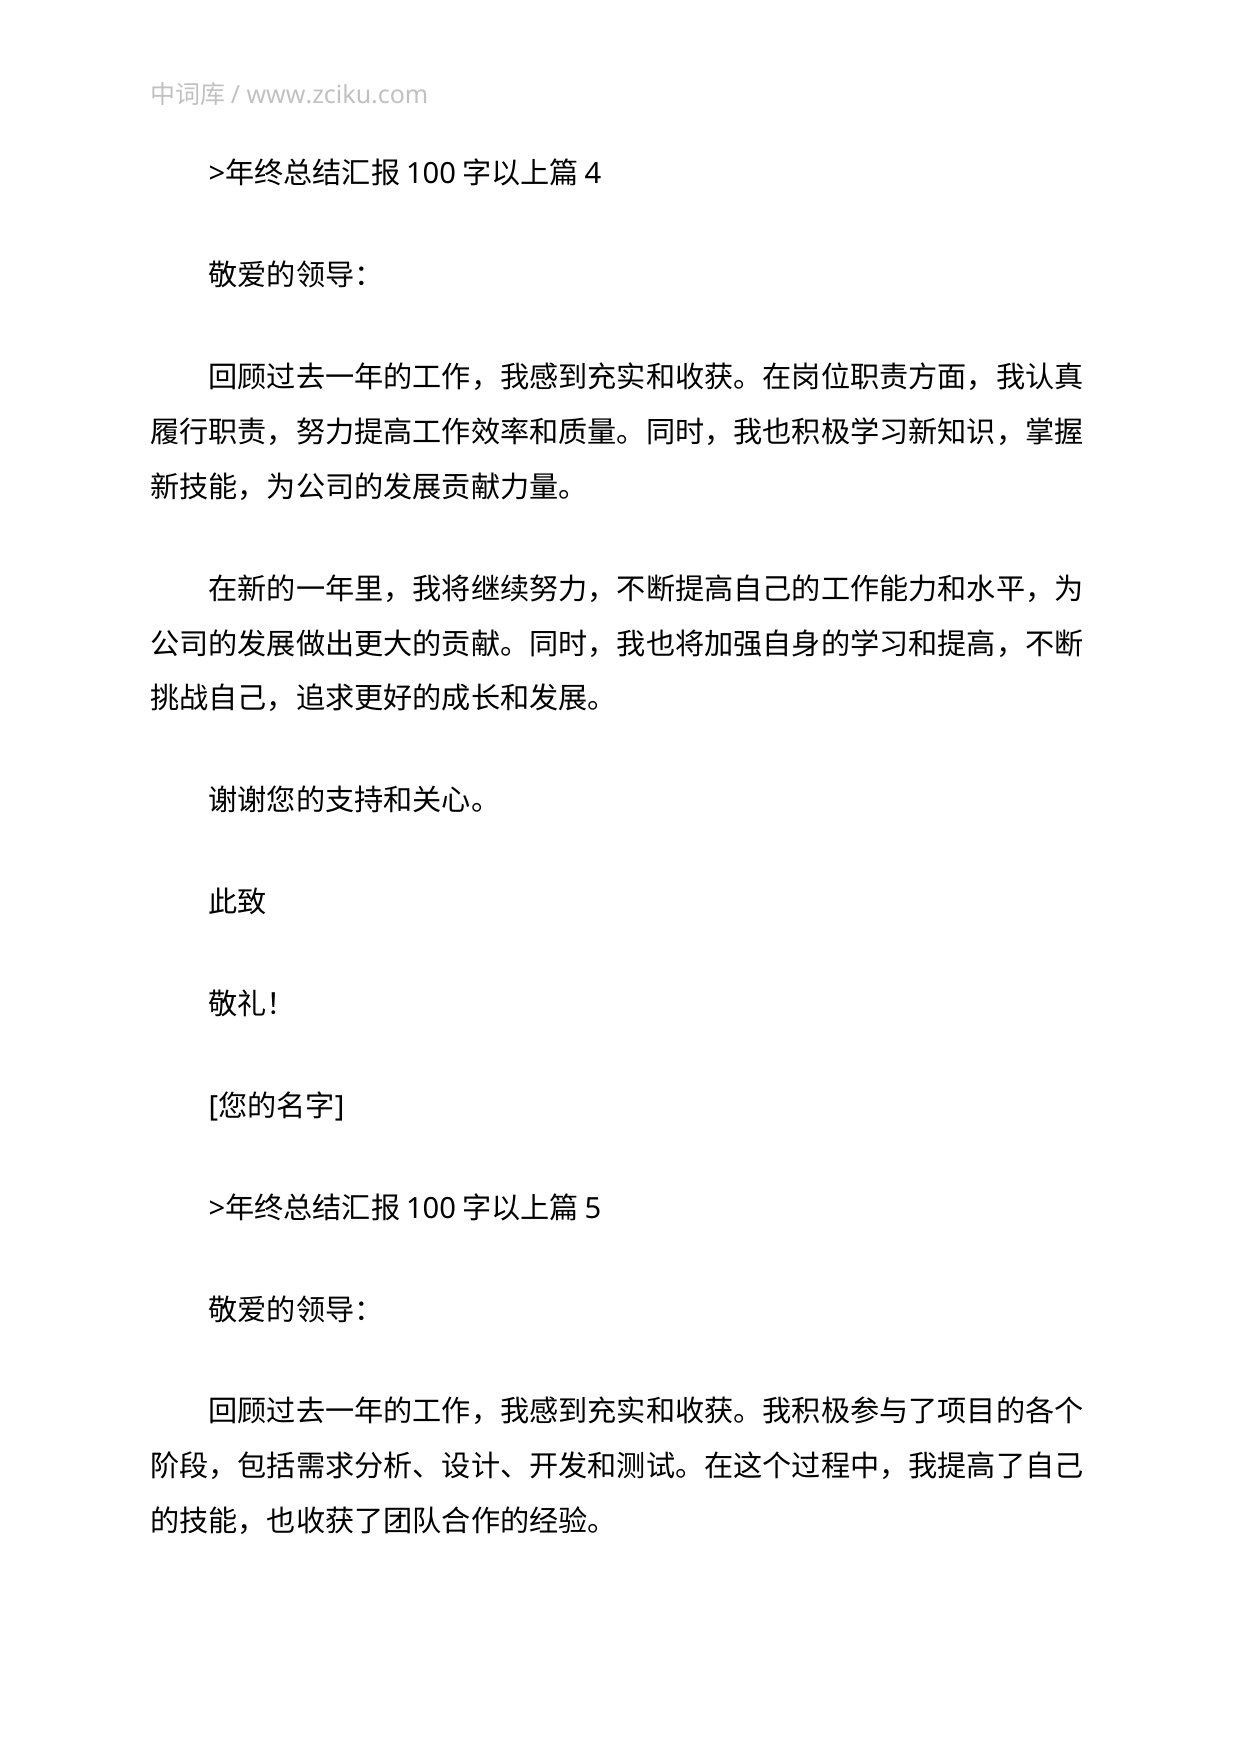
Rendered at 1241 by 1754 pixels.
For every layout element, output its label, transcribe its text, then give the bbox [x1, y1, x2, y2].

text 回顾过去一年的工作，我感到充实和收获。我积极参与了项目的各个阶段，包括需求分析、设计、开发和测试。在这个过程中，我提高了自己的技能，也收获了团队合作的经验。 [150, 1388, 1090, 1540]
text 在新的一年里，我将继续努力，不断提高自己的工作能力和水平，为公司的发展做出更大的贡献。同时，我也将加强自身的学习和提高，不断挑战自己，追求更好的成长和发展。 [150, 565, 1090, 717]
text >年终总结汇报100字以上篇4 [150, 150, 1090, 192]
text 回顾过去一年的工作，我感到充实和收获。在岗位职责方面，我认真履行职责，努力提高工作效率和质量。同时，我也积极学习新知识，掌握新技能，为公司的发展贡献力量。 [150, 354, 1090, 506]
text 谢谢您的支持和关心。 [150, 777, 1090, 819]
text 敬礼！ [150, 980, 1090, 1023]
text 此致 [150, 879, 1090, 921]
text >年终总结汇报100字以上篇5 [150, 1184, 1090, 1227]
text [您的名字] [150, 1082, 1090, 1124]
text 敬爱的领导： [150, 252, 1090, 294]
text 敬爱的领导： [150, 1286, 1090, 1328]
